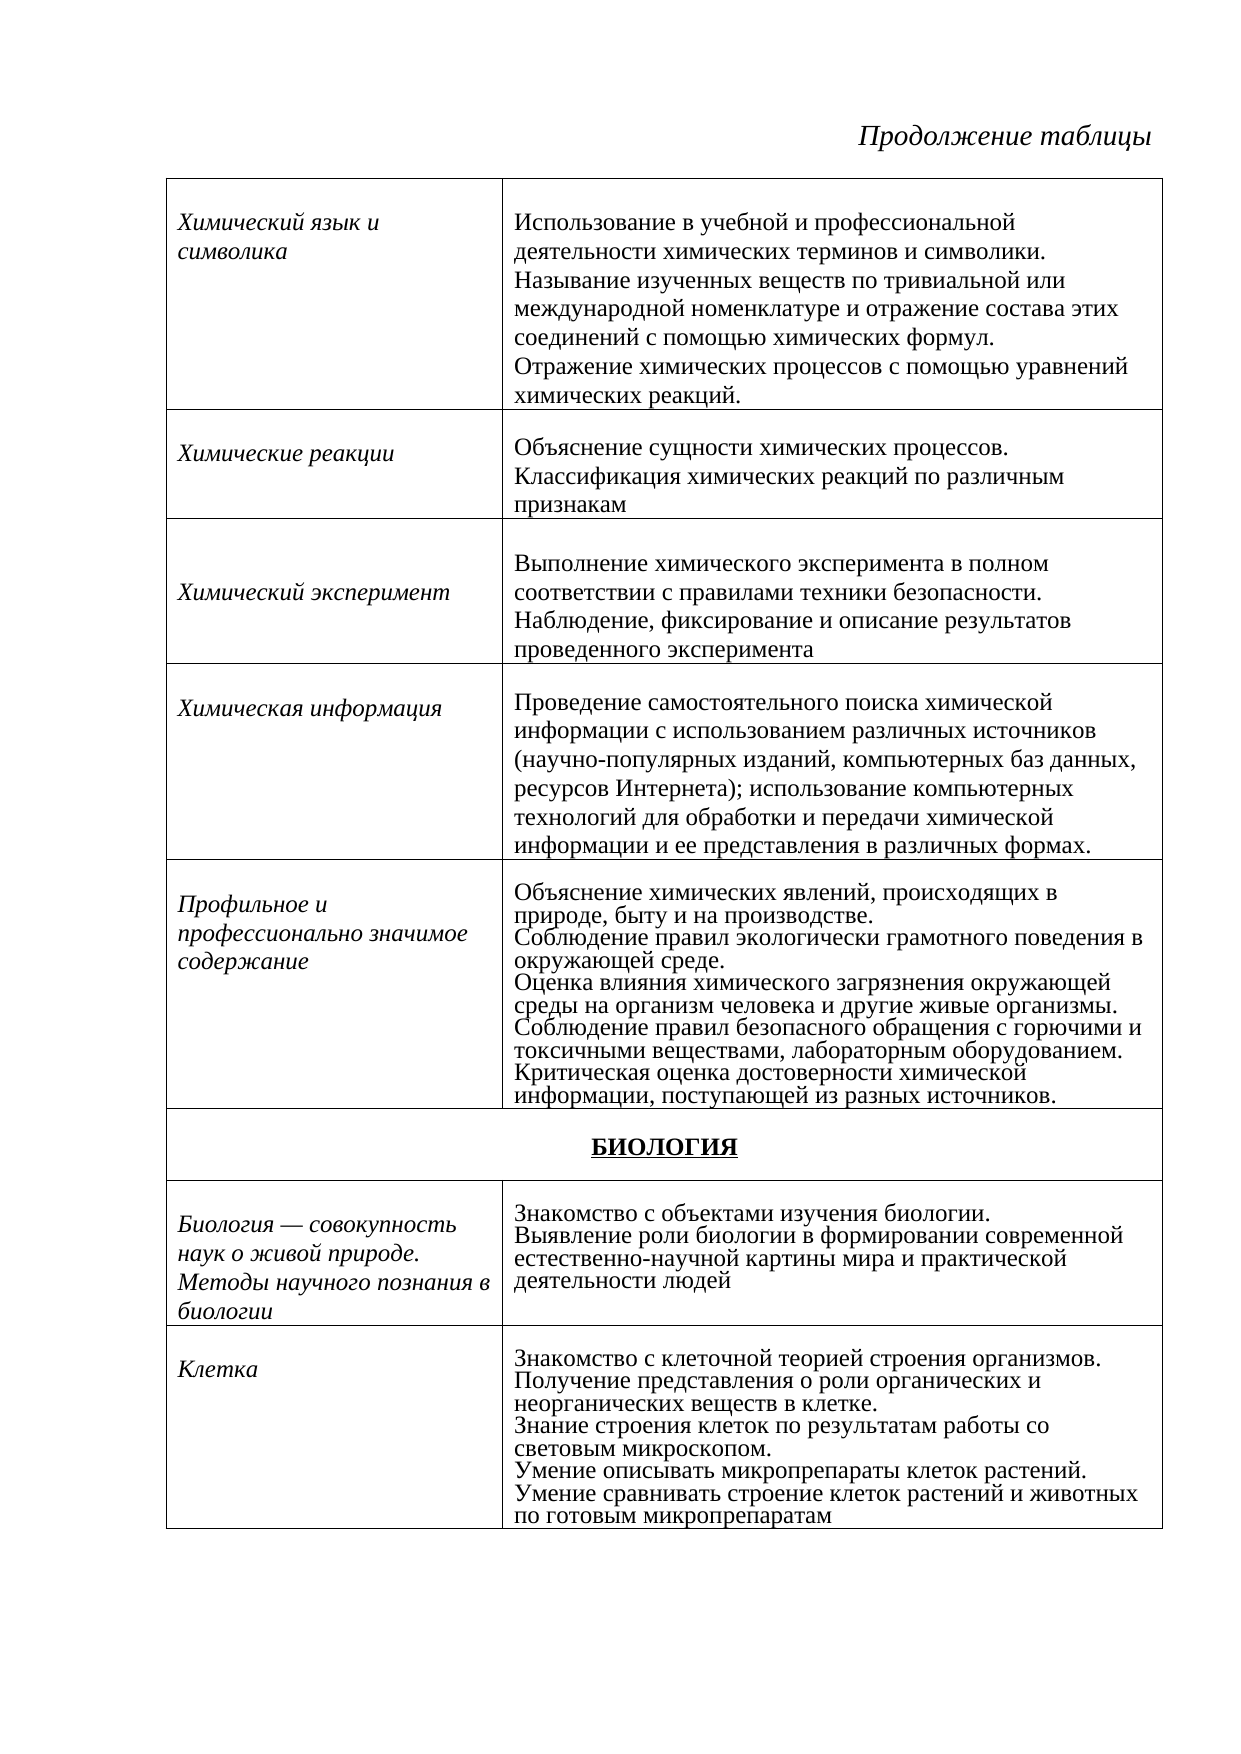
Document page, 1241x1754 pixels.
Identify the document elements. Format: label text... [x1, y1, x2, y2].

table_cell Биология — совокупность наук о живой природе. Методы научного познания в биологии [167, 1181, 502, 1324]
table_cell Химические реакции [167, 410, 502, 518]
table_cell Выполнение химического эксперимента в полном соответствии с правилами техники безопасности. Наблюдение, фиксирование и описание результатов проведенного эксперимента [503, 519, 1162, 663]
table_header Химический язык и символика [167, 179, 502, 408]
table_cell Объяснение сущности химических процессов. Классификация химических реакций по различным признакам [503, 410, 1162, 518]
text Продолжение таблицы [177, 118, 1152, 152]
table_cell Химический эксперимент [167, 519, 502, 663]
table_cell Знакомство с объектами изучения биологии. Выявление роли биологии в формировании современной естественно-научной картины мира и практической деятельности людей [503, 1181, 1162, 1324]
table_cell Знакомство с клеточной теорией строения организмов. Получение представления о роли органических и неорганических веществ в клетке. Знание строения клеток по результатам работы со световым микроскопом. Умение описывать микропрепараты клеток растений. Умение сравнивать строение клеток растений и животных по готовым микропрепаратам [503, 1326, 1162, 1528]
table_cell Объяснение химических явлений, происходящих в природе, быту и на производстве. Соблюдение правил экологически грамотного поведения в окружающей среде. Оценка влияния химического загрязнения окружающей среды на организм человека и другие живые организмы. Соблюдение правил безопасного обращения с горючими и токсичными веществами, лабораторным оборудованием. Критическая оценка достоверности химической информации, поступающей из разных источников. [503, 860, 1162, 1108]
table_cell Химическая информация [167, 664, 502, 859]
table_cell Клетка [167, 1326, 502, 1528]
table_header Использование в учебной и профессиональной деятельности химических терминов и символики. Называние изученных веществ по тривиальной или международной номенклатуре и отражение состава этих соединений с помощью химических формул. Отражение химических процессов с помощью уравнений химических реакций. [503, 179, 1162, 408]
table_cell Проведение самостоятельного поиска химической информации с использованием различных источников (научно-популярных изданий, компьютерных баз данных, ресурсов Интернета); использование компьютерных технологий для обработки и передачи химической информации и ее представления в различных формах. [503, 664, 1162, 859]
table_cell Профильное и профессионально значимое содержание [167, 860, 502, 1108]
table_cell БИОЛОГИЯ [167, 1109, 1162, 1180]
